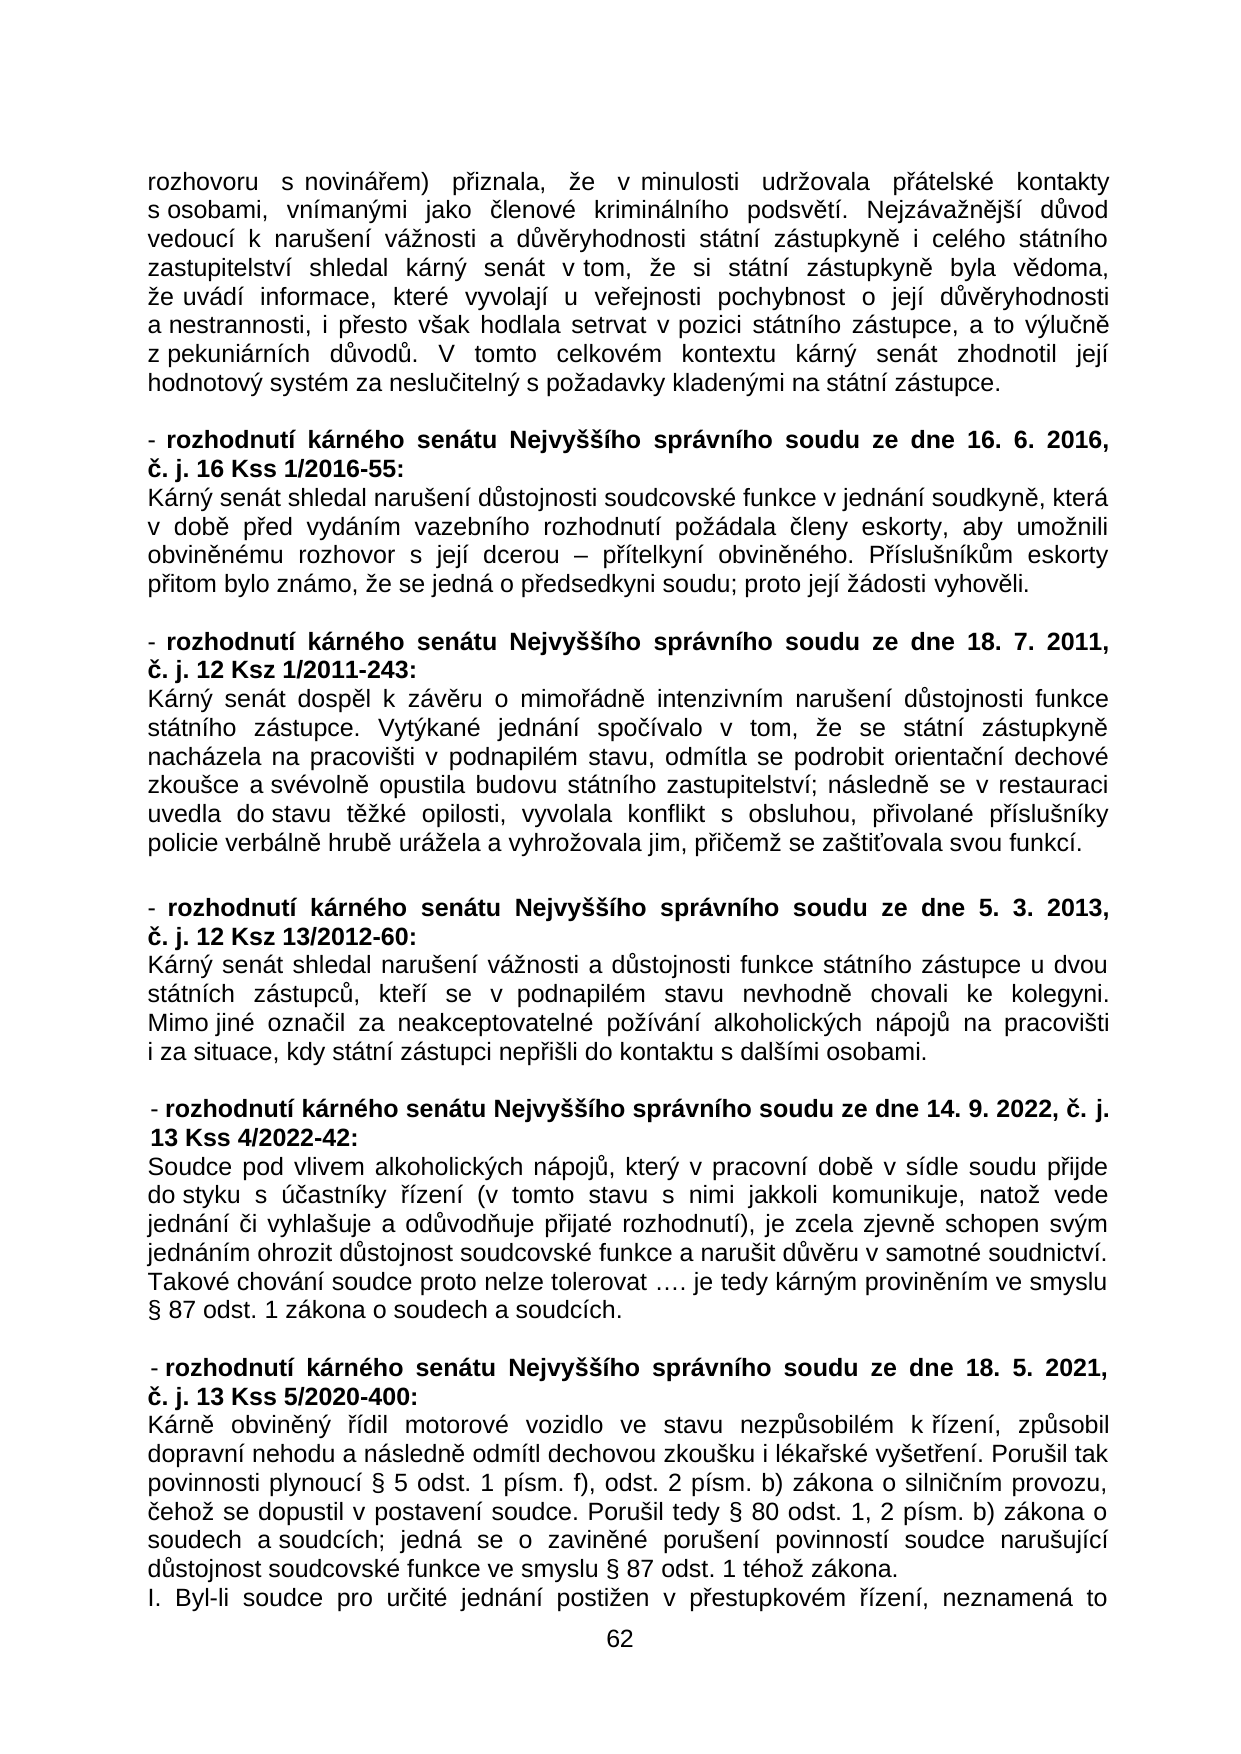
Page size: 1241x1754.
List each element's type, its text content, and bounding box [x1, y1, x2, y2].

subtitle rozhodnutí kárného senátu Nejvyššího správního soudu ze dne 5. 3. 2013, č. j. 12 Ksz 13/2012-60: [147, 893, 1109, 951]
text Kárný senát shledal narušení vážnosti a důstojnosti funkce státního zástupce u dvou státních zástupců, kteří se v podnapilém stavu nevhodně chovali ke kolegyni. Mimo jiné označil za neakceptovatelné požívání alkoholických nápojů na pracovišti i za situace, kdy státní zástupci nepřišli do kontaktu s dalšími osobami. [147, 951, 1109, 1066]
text Soudce pod vlivem alkoholických nápojů, který v pracovní době v sídle soudu přijde do styku s účastníky řízení (v tomto stavu s nimi jakkoli komunikuje, natož vede jednání či vyhlašuje a odůvodňuje přijaté rozhodnutí), je zcela zjevně schopen svým jednáním ohrozit důstojnost soudcovské funkce a narušit důvěru v samotné soudnictví. Takové chování soudce proto nelze tolerovat …. je tedy kárným proviněním ve smyslu § 87 odst. 1 zákona o soudech a soudcích. [147, 1152, 1109, 1324]
list rozhodnutí kárného senátu Nejvyššího správního soudu ze dne 14. 9. 2022, č. j. 13 Kss 4/2022-42: [150, 1094, 1109, 1152]
subtitle rozhodnutí kárného senátu Nejvyššího správního soudu ze dne 16. 6. 2016, č. j. 16 Kss 1/2016-55: [147, 426, 1109, 483]
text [147, 1583, 1109, 1612]
list rozhodnutí kárného senátu Nejvyššího správního soudu ze dne 18. 5. 2021, č. j. 13 Kss 5/2020-400: [147, 1353, 1109, 1411]
text Kárný senát dospěl k závěru o mimořádně intenzivním narušení důstojnosti funkce státního zástupce. Vytýkané jednání spočívalo v tom, že se státní zástupkyně nacházela na pracovišti v podnapilém stavu, odmítla se podrobit orientační dechové zkoušce a svévolně opustila budovu státního zastupitelství; následně se v restauraci uvedla do stavu těžké opilosti, vyvolala konflikt s obsluhou, přivolané příslušníky policie verbálně hrubě urážela a vyhrožovala jim, přičemž se zaštiťovala svou funkcí. [147, 684, 1109, 857]
text Kárně obviněný řídil motorové vozidlo ve stavu nezpůsobilém k řízení, způsobil dopravní nehodu a následně odmítl dechovou zkoušku i lékařské vyšetření. Porušil tak povinnosti plynoucí § 5 odst. 1 písm. f), odst. 2 písm. b) zákona o silničním provozu, čehož se dopustil v postavení soudce. Porušil tedy § 80 odst. 1, 2 písm. b) zákona o soudech a soudcích; jedná se o zaviněné porušení povinností soudce narušující důstojnost soudcovské funkce ve smyslu § 87 odst. 1 téhož zákona. [147, 1411, 1109, 1583]
text Kárný senát shledal narušení důstojnosti soudcovské funkce v jednání soudkyně, která v době před vydáním vazebního rozhodnutí požádala členy eskorty, aby umožnili obviněnému rozhovor s její dcerou – přítelkyní obviněného. Příslušníkům eskorty přitom bylo známo, že se jedná o předsedkyni soudu; proto její žádosti vyhověli. [147, 483, 1109, 598]
subtitle rozhodnutí kárného senátu Nejvyššího správního soudu ze dne 18. 7. 2011, č. j. 12 Ksz 1/2011-243: [147, 627, 1109, 684]
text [147, 167, 1109, 397]
